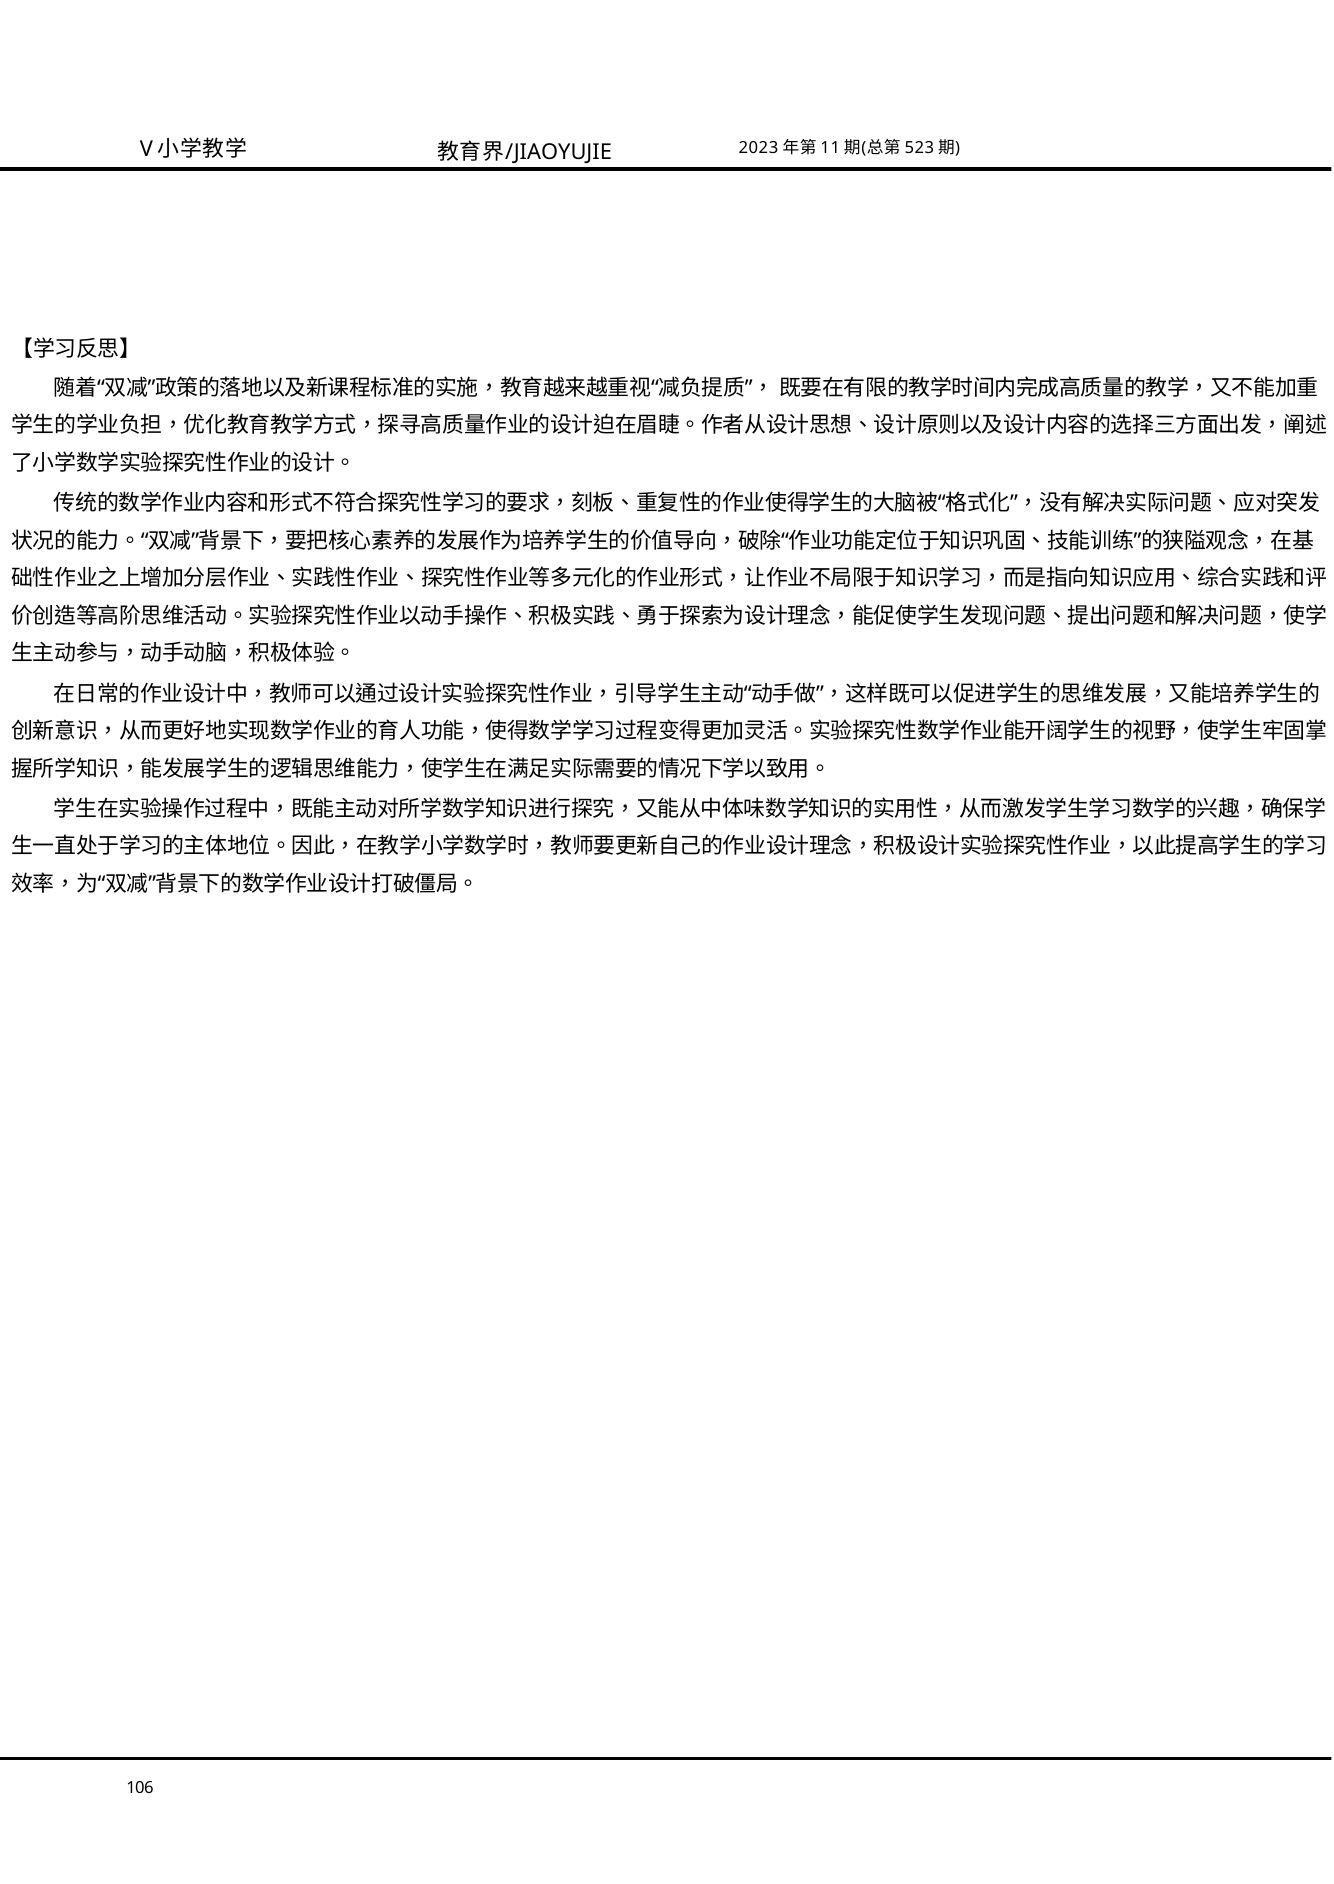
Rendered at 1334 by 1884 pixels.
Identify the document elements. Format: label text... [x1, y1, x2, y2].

text 传统的数学作业内容和形式不符合探究性学习的要求，刻板、重复性的作业使得学生的大脑被“格式化”，没有解决实际问题、应对突发状况的能力。“双减”背景下，要把核心素养的发展作为培养学生的价值导向，破除“作业功能定位于知识巩固、技能训练”的狭隘观念，在基础性作业之上增加分层作业、实践性作业、探究性作业等多元化的作业形式，让作业不局限于知识学习，而是指向知识应用、综合实践和评价创造等高阶思维活动。实验探究性作业以动手操作、积极实践、勇于探索为设计理念，能促使学生发现问题、提出问题和解决问题，使学生主动参与，动手动脑，积极体验。 [11, 481, 1331, 668]
text 随着“双减”政策的落地以及新课程标准的实施，教育越来越重视“减负提质”， 既要在有限的教学时间内完成高质量的教学，又不能加重学生的学业负担，优化教育教学方式，探寻高质量作业的设计迫在眉睫。作者从设计思想、设计原则以及设计内容的选择三方面出发，阐述了小学数学实验探究性作业的设计。 [11, 365, 1331, 478]
text 在日常的作业设计中，教师可以通过设计实验探究性作业，引导学生主动“动手做”，这样既可以促进学生的思维发展，又能培养学生的创新意识，从而更好地实现数学作业的育人功能，使得数学学习过程变得更加灵活。实验探究性数学作业能开阔学生的视野，使学生牢固掌握所学知识，能发展学生的逻辑思维能力，使学生在满足实际需要的情况下学以致用。 [11, 671, 1331, 783]
picture [0, 167, 1332, 171]
text 学生在实验操作过程中，既能主动对所学数学知识进行探究，又能从中体味数学知识的实用性，从而激发学生学习数学的兴趣，确保学生一直处于学习的主体地位。因此，在教学小学数学时，教师要更新自己的作业设计理念，积极设计实验探究性作业，以此提高学生的学习效率，为“双减”背景下的数学作业设计打破僵局。 [11, 786, 1331, 899]
text 【学习反思】 [11, 333, 1331, 363]
